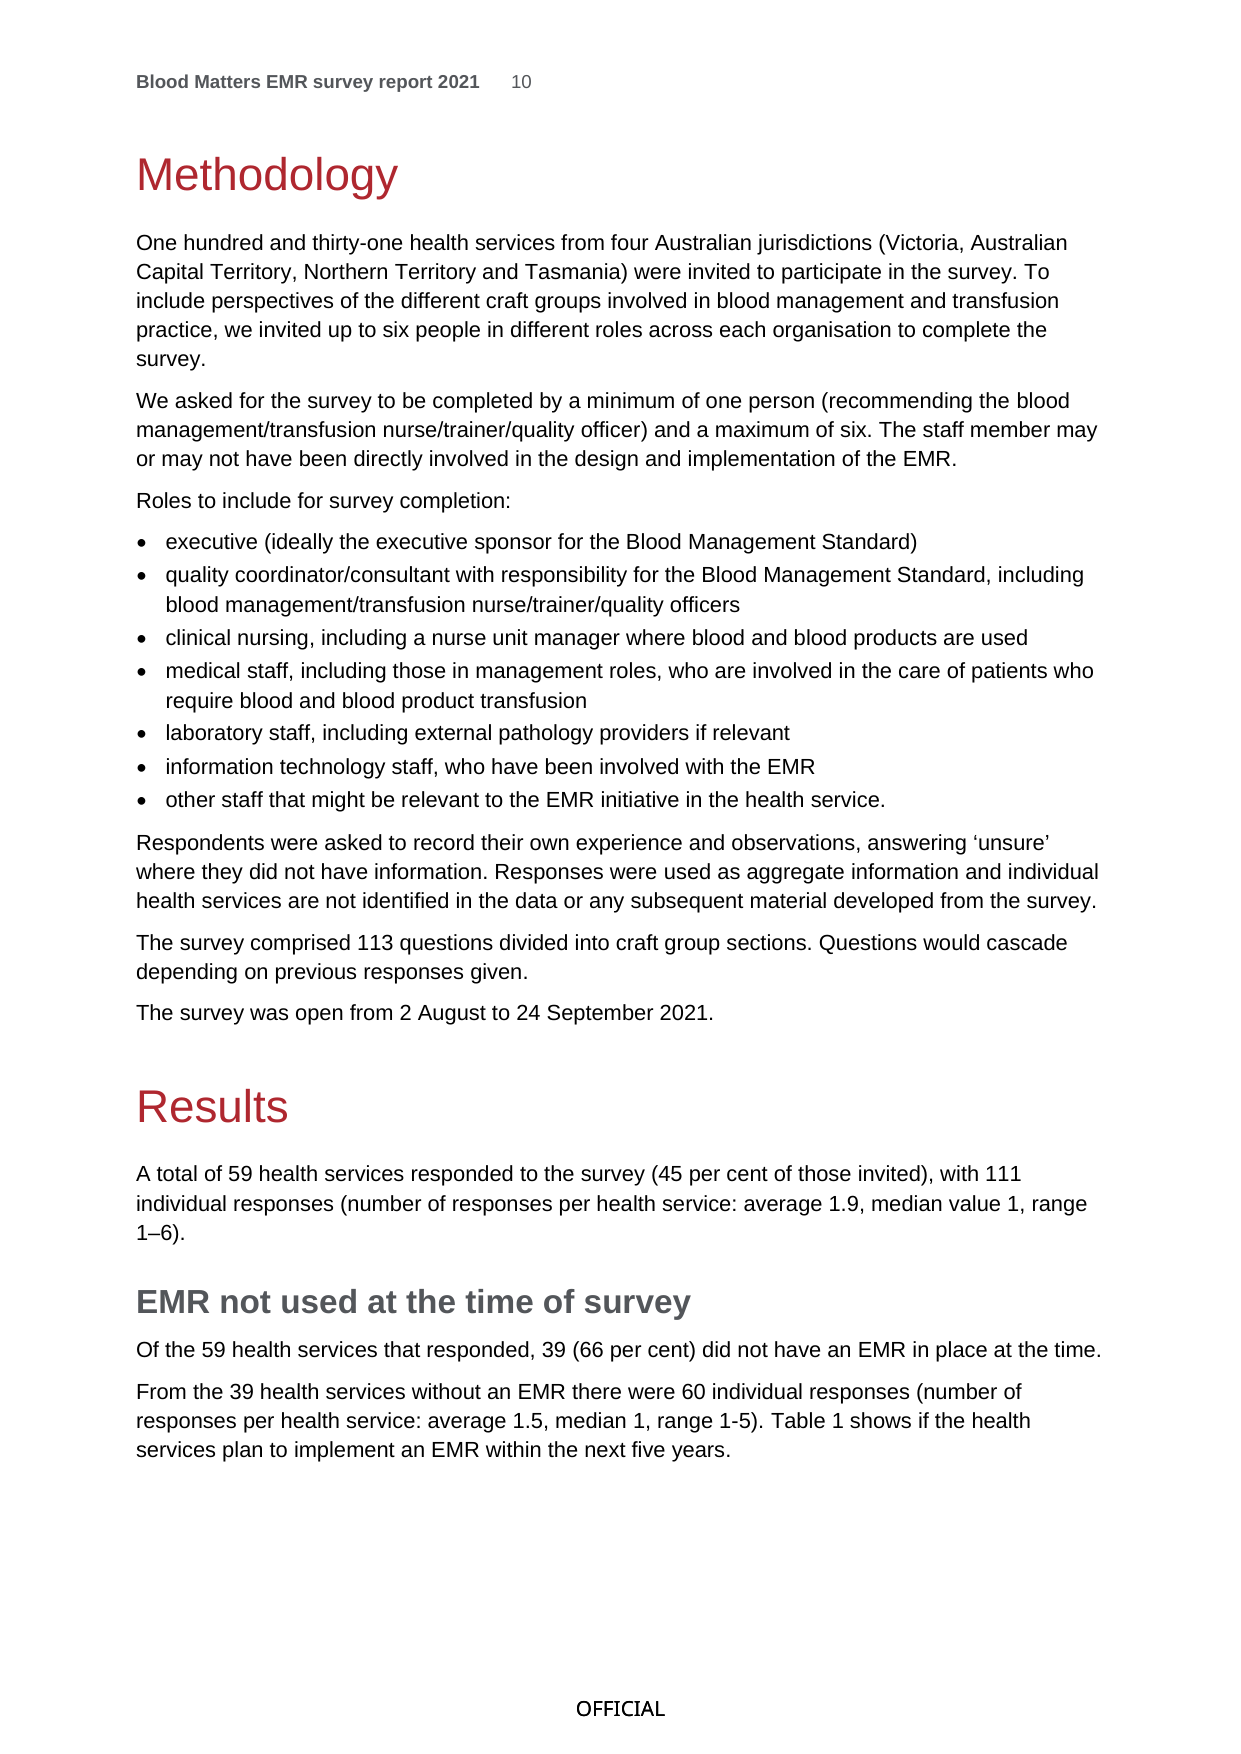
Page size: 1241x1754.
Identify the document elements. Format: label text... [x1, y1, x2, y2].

text executive (ideally the executive sponsor for the Blood Management Standard) [136, 525, 1104, 554]
text The survey was open from 2 August to 24 September 2021. [136, 996, 1104, 1025]
text other staff that might be relevant to the EMR initiative in the health service. [136, 784, 1104, 813]
text Roles to include for survey completion: [136, 484, 1104, 513]
text The survey comprised 113 questions divided into craft group sections. Questions would cascade depending on previous responses given. [136, 925, 1104, 984]
text clinical nursing, including a nurse unit manager where blood and blood products are used [136, 621, 1104, 650]
text medical staff, including those in management roles, who are involved in the care of patients who require blood and blood product transfusion [136, 654, 1104, 713]
subtitle EMR not used at the time of survey [136, 1282, 1104, 1321]
subtitle Methodology [136, 148, 1104, 200]
text quality coordinator/consultant with responsibility for the Blood Management Standard, including blood management/transfusion nurse/trainer/quality officers [136, 559, 1104, 617]
subtitle Results [136, 1079, 1104, 1132]
text Of the 59 health services that responded, 39 (66 per cent) did not have an EMR in place at the time. [136, 1333, 1104, 1362]
text A total of 59 health services responded to the survey (45 per cent of those invited), with 111 individual responses (number of responses per health service: average 1.9, median value 1, range 1–6). [136, 1157, 1104, 1245]
text We asked for the survey to be completed by a minimum of one person (recommending the blood management/transfusion nurse/trainer/quality officer) and a maximum of six. The staff member may or may not have been directly involved in the design and implementation of the EMR. [136, 384, 1104, 471]
text One hundred and thirty-one health services from four Australian jurisdictions (Victoria, Australian Capital Territory, Northern Territory and Tasmania) were invited to participate in the survey. To include perspectives of the different craft groups involved in blood management and transfusion practice, we invited up to six people in different roles across each organisation to complete the survey. [136, 225, 1104, 371]
text From the 39 health services without an EMR there were 60 individual responses (number of responses per health service: average 1.5, median 1, range 1-5). Table 1 shows if the health services plan to implement an EMR within the next five years. [136, 1375, 1104, 1462]
text information technology staff, who have been involved with the EMR [136, 750, 1104, 779]
text laboratory staff, including external pathology providers if relevant [136, 717, 1104, 746]
text Respondents were asked to record their own experience and observations, answering ‘unsure’ where they did not have information. Responses were used as aggregate information and individual health services are not identified in the data or any subsequent material developed from the survey. [136, 825, 1104, 913]
